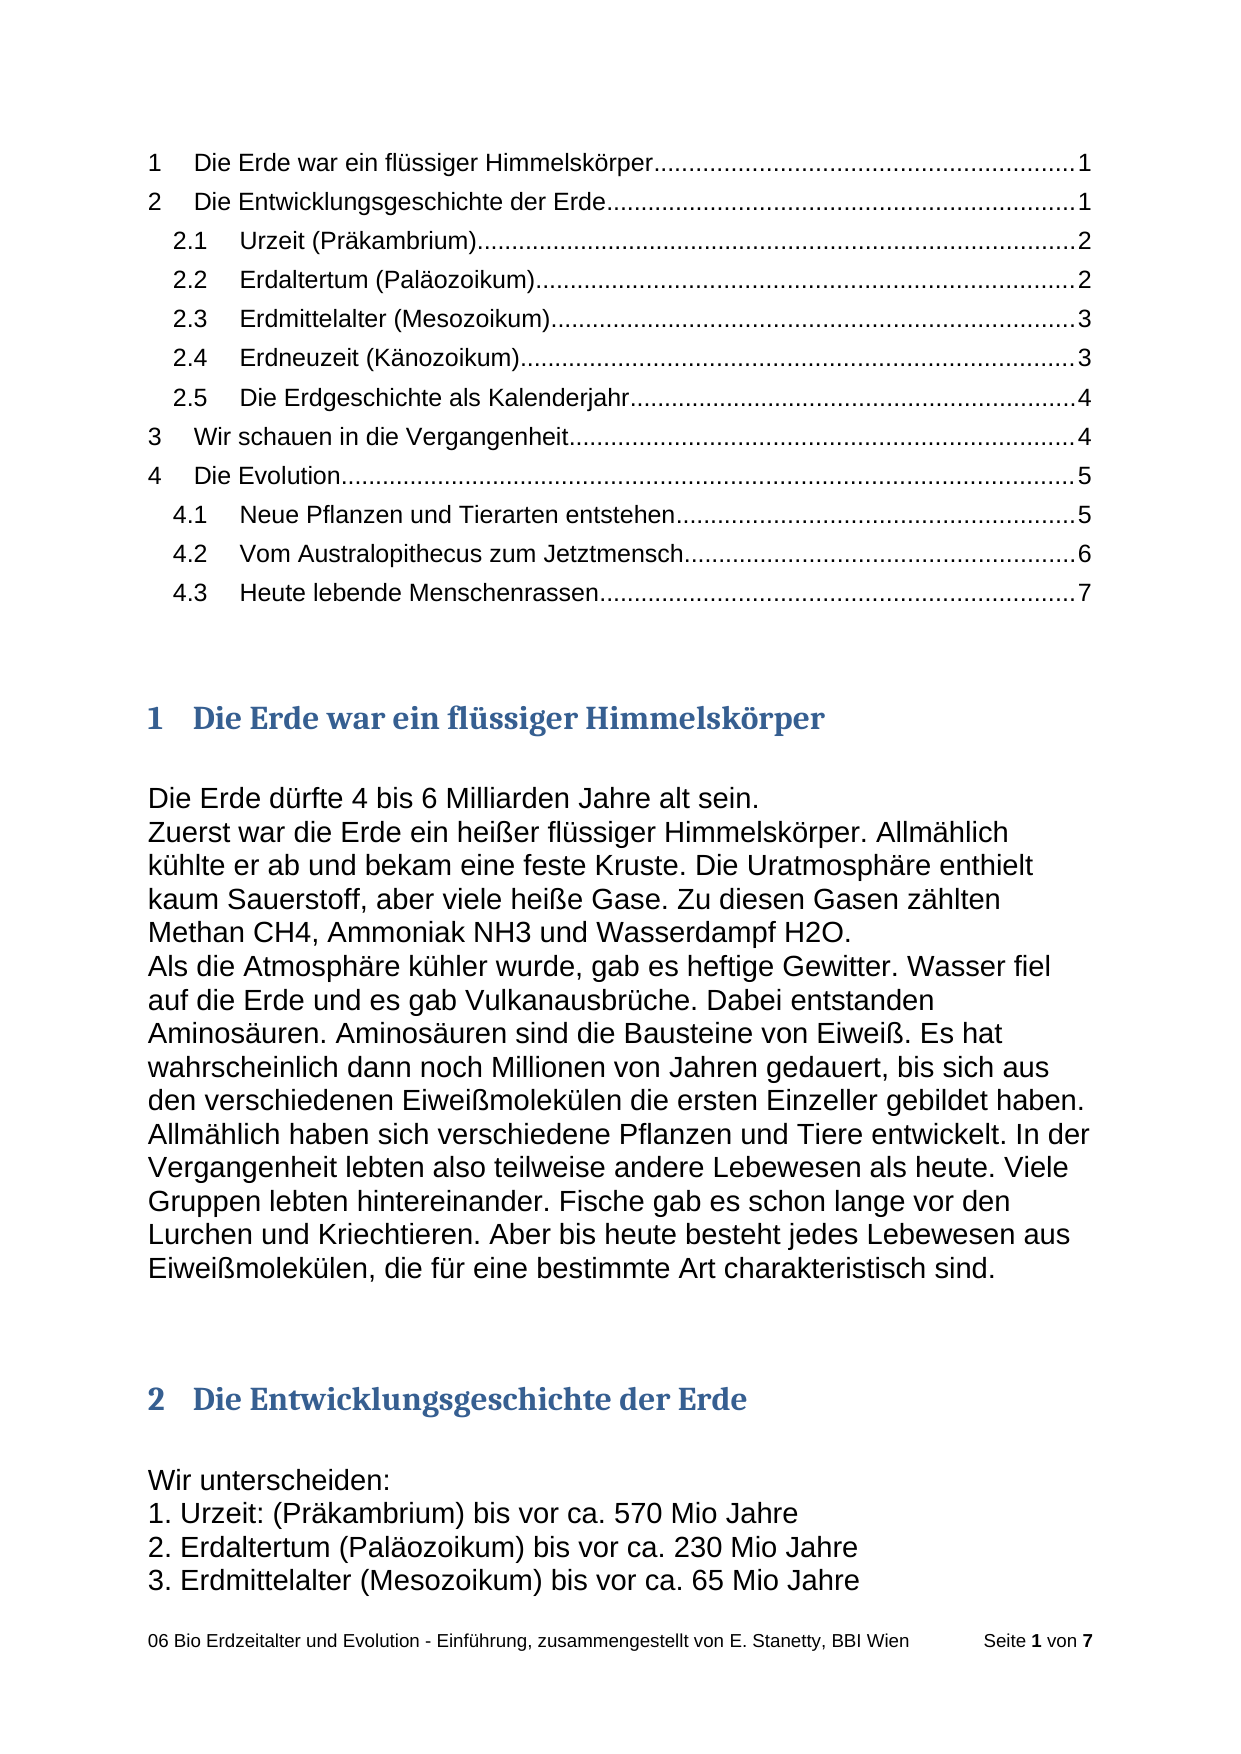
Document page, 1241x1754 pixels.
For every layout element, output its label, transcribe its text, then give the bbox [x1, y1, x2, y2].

subtitle Die Entwicklungsgeschichte der Erde [148, 1381, 1093, 1419]
text 2.5 Die Erdgeschichte als Kalenderjahr 4 [173, 383, 1093, 411]
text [148, 1463, 1093, 1597]
text 4.2 Vom Australopithecus zum Jetztmensch 6 [173, 539, 1093, 568]
text Zuerst war die Erde ein heißer flüssiger Himmelskörper. Allmählich kühlte er ab und bekam eine feste Kruste. Die Uratmosphäre enthielt kaum Sauerstoff, aber viele heiße Gase. Zu diesen Gasen zählten Methan CH4, Ammoniak NH3 und Wasserdampf H2O. [148, 815, 1093, 949]
text Als die Atmosphäre kühler wurde, gab es heftige Gewitter. Wasser fiel auf die Erde und es gab Vulkanausbrüche. Dabei entstanden Aminosäuren. Aminosäuren sind die Bausteine von Eiweiß. Es hat wahrscheinlich dann noch Millionen von Jahren gedauert, bis sich aus den verschiedenen Eiweißmolekülen die ersten Einzeller gebildet haben. Allmählich haben sich verschiedene Pflanzen und Tiere entwickelt. In der Vergangenheit lebten also teilweise andere Lebewesen als heute. Viele Gruppen lebten hintereinander. Fische gab es schon lange vor den Lurchen und Kriechtieren. Aber bis heute besteht jedes Lebewesen aus Eiweißmolekülen, die für eine bestimmte Art charakteristisch sind. [148, 949, 1093, 1284]
text 1 Die Erde war ein flüssiger Himmelskörper 1 [148, 148, 1093, 176]
text Die Erde dürfte 4 bis 6 Milliarden Jahre alt sein. [148, 781, 1093, 815]
text 2.2 Erdaltertum (Paläozoikum) 2 [173, 265, 1093, 294]
subtitle Die Erde war ein flüssiger Himmelskörper [148, 699, 1093, 738]
text 4.3 Heute lebende Menschenrassen 7 [173, 578, 1093, 607]
text 2.3 Erdmittelalter (Mesozoikum) 3 [173, 304, 1093, 333]
text 2.4 Erdneuzeit (Känozoikum) 3 [173, 343, 1093, 372]
text 3 Wir schauen in die Vergangenheit 4 [148, 422, 1093, 451]
text 4.1 Neue Pflanzen und Tierarten entstehen 5 [173, 500, 1093, 529]
text 2.1 Urzeit (Präkambrium) 2 [173, 226, 1093, 255]
text 2 Die Entwicklungsgeschichte der Erde 1 [148, 187, 1093, 216]
text 4 Die Evolution 5 [148, 461, 1093, 490]
